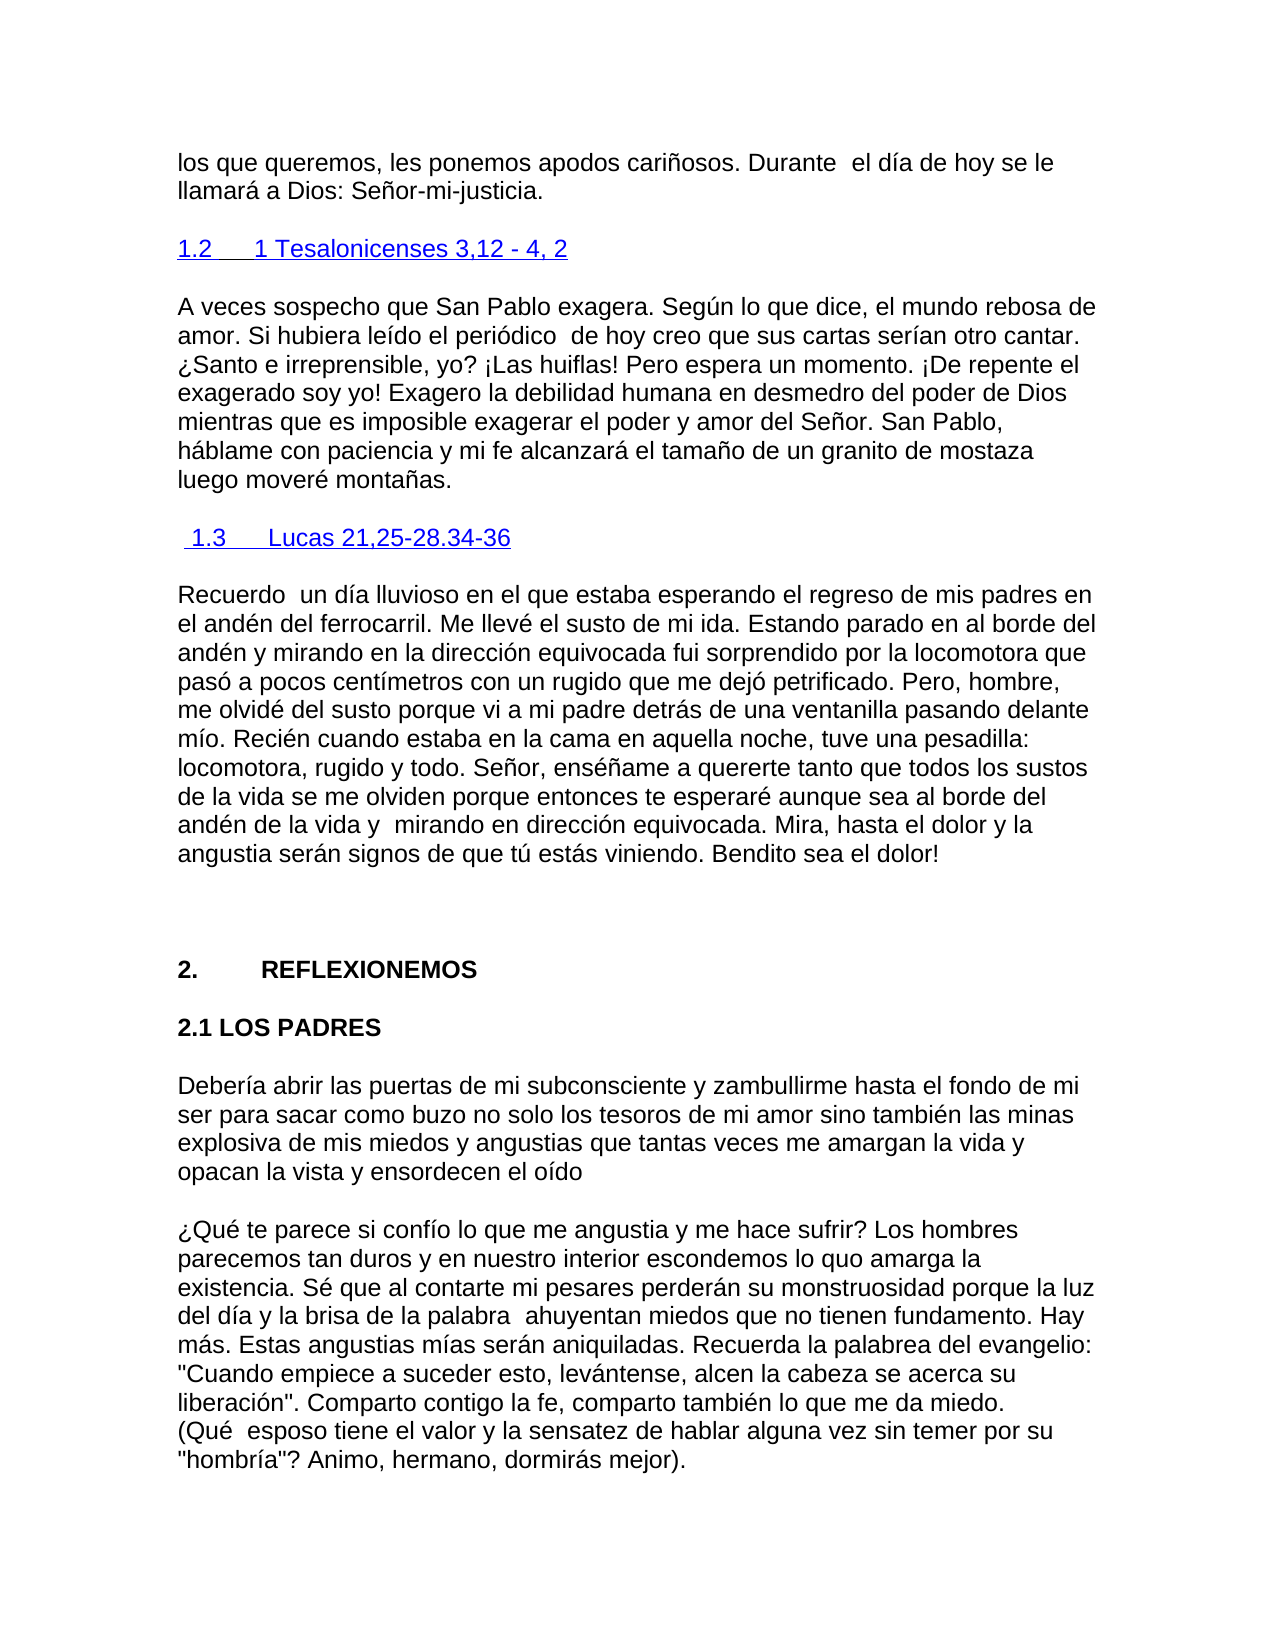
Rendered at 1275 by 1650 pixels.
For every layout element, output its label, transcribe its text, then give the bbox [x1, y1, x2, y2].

text A veces sospecho que San Pablo exagera. Según lo que dice, el mundo rebosa de amor. Si hubiera leído el periódico de hoy creo que sus cartas serían otro cantar. ¿Santo e irreprensible, yo? ¡Las huiflas! Pero espera un momento. ¡De repente el exagerado soy yo! Exagero la debilidad humana en desmedro del poder de Dios mientras que es imposible exagerar el poder y amor del Señor. San Pablo, háblame con paciencia y mi fe alcanzará el tamaño de un granito de mostaza luego moveré montañas. [177, 292, 1098, 493]
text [177, 148, 1098, 205]
text 1.3 Lucas 21,25-28.34-36 [177, 523, 1098, 551]
text Debería abrir las puertas de mi subconsciente y zambullirme hasta el fondo de mi ser para sacar como buzo no solo los tesoros de mi amor sino también las minas explosiva de mis miedos y angustias que tantas veces me amargan la vida y opacan la vista y ensordecen el oído [177, 1071, 1098, 1186]
text 2. REFLEXIONEMOS [177, 955, 1098, 984]
text 1.2 1 Tesalonicenses 3,12 - 4, 2 [177, 234, 1098, 263]
text Recuerdo un día lluvioso en el que estaba esperando el regreso de mis padres en el andén del ferrocarril. Me llevé el susto de mi ida. Estando parado en al borde del andén y mirando en la dirección equivocada fui sorprendido por la locomotora que pasó a pocos centímetros con un rugido que me dejó petrificado. Pero, hombre, me olvidé del susto porque vi a mi padre detrás de una ventanilla pasando delante mío. Recién cuando estaba en la cama en aquella noche, tuve una pesadilla: locomotora, rugido y todo. Señor, enséñame a quererte tanto que todos los sustos de la vida se me olviden porque entonces te esperaré aunque sea al borde del andén de la vida y mirando en dirección equivocada. Mira, hasta el dolor y la angustia serán signos de que tú estás viniendo. Bendito sea el dolor! [177, 581, 1098, 868]
text 2.1 LOS PADRES [177, 1013, 1098, 1042]
text ¿Qué te parece si confío lo que me angustia y me hace sufrir? Los hombres parecemos tan duros y en nuestro interior escondemos lo quo amarga la existencia. Sé que al contarte mi pesares perderán su monstruosidad porque la luz del día y la brisa de la palabra ahuyentan miedos que no tienen fundamento. Hay más. Estas angustias mías serán aniquiladas. Recuerda la palabrea del evangelio: "Cuando empiece a suceder esto, levántense, alcen la cabeza se acerca su liberación". Comparto contigo la fe, comparto también lo que me da miedo. (Qué esposo tiene el valor y la sensatez de hablar alguna vez sin temer por su "hombría"? Animo, hermano, dormirás mejor). [177, 1215, 1098, 1502]
